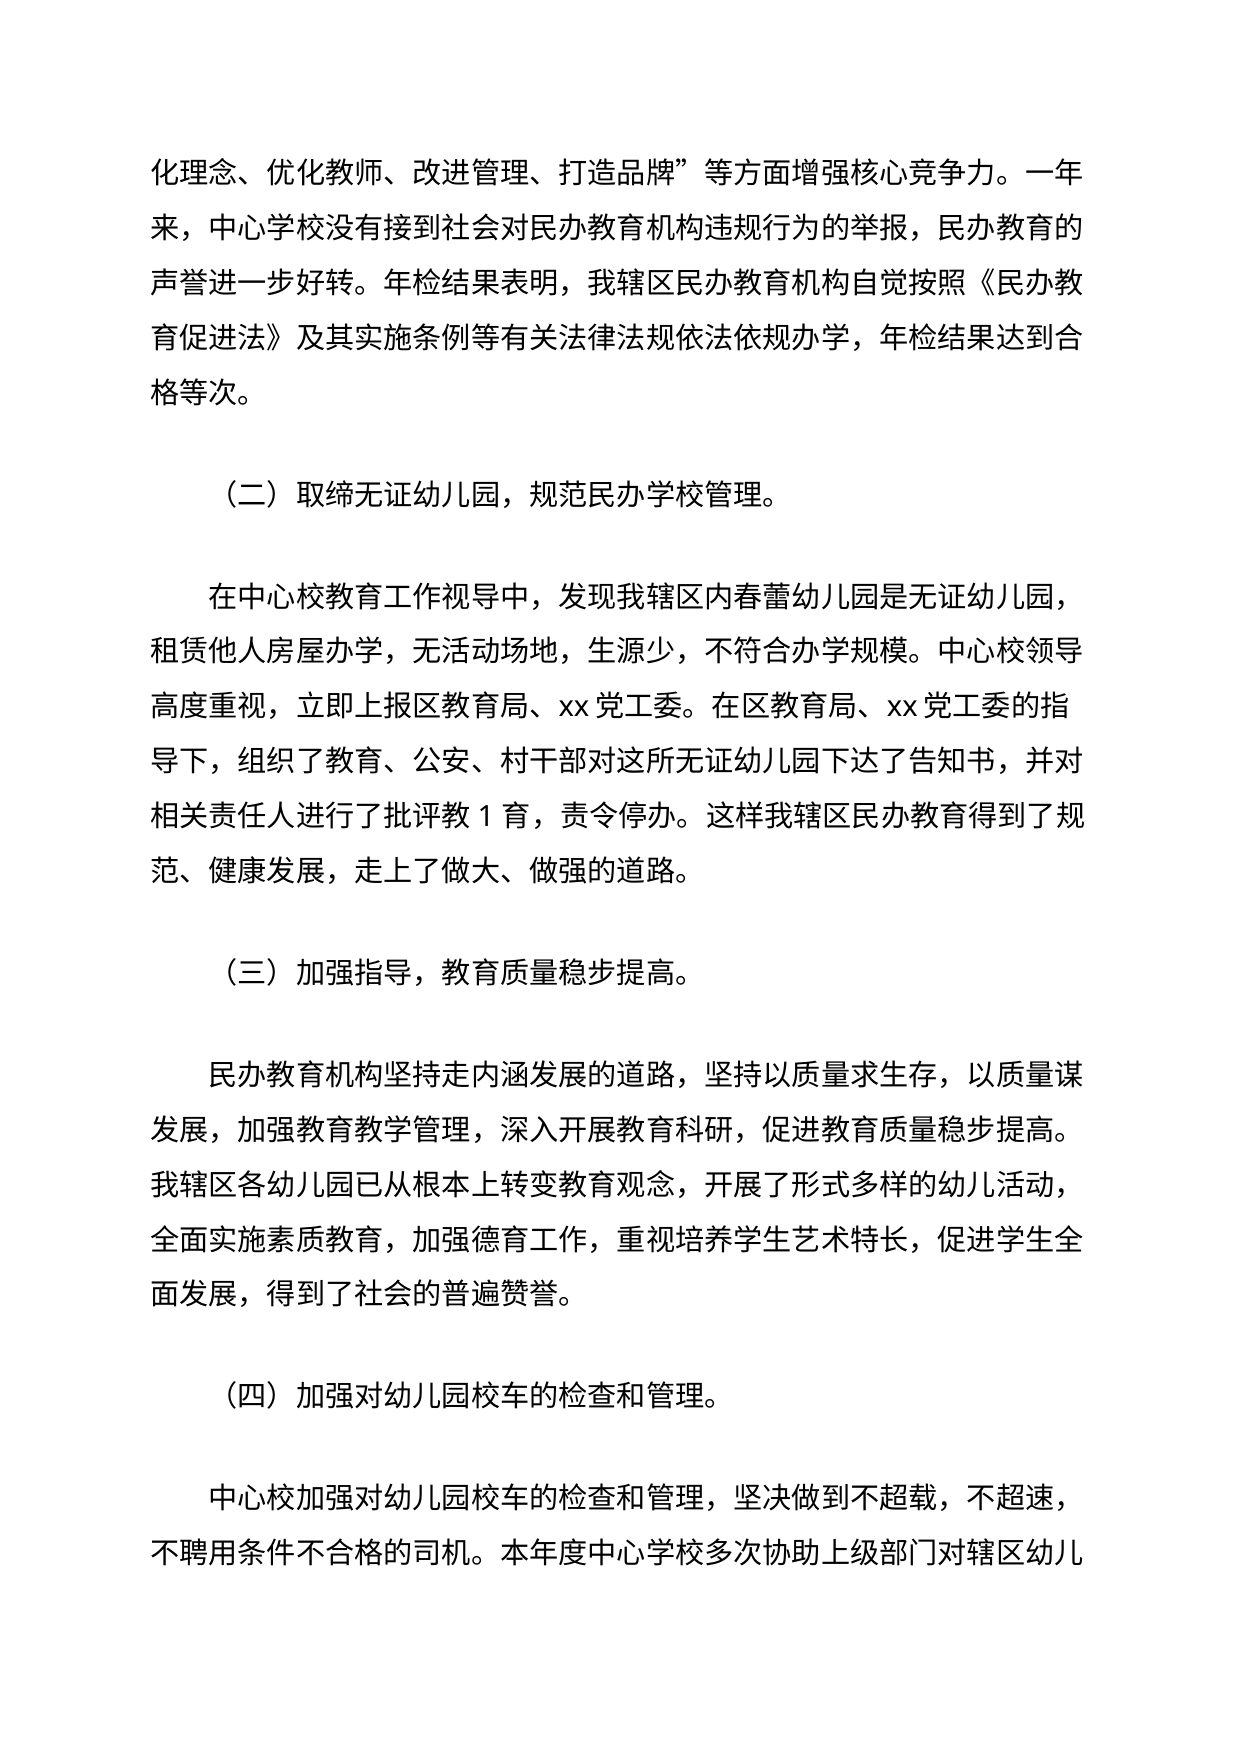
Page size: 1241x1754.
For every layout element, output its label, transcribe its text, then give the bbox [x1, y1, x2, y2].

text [150, 1474, 1090, 1572]
text （四）加强对幼儿园校车的检查和管理。 [150, 1373, 1090, 1415]
text （二）取缔无证幼儿园，规范民办学校管理。 [150, 471, 1090, 514]
text （三）加强指导，教育质量稳步提高。 [150, 949, 1090, 992]
text 在中心校教育工作视导中，发现我辖区内春蕾幼儿园是无证幼儿园，租赁他人房屋办学，无活动场地，生源少，不符合办学规模。中心校领导高度重视，立即上报区教育局、xx党工委。在区教育局、xx党工委的指导下，组织了教育、公安、村干部对这所无证幼儿园下达了告知书，并对相关责任人进行了批评教 1 育，责令停办。这样我辖区民办教育得到了规范、健康发展，走上了做大、做强的道路。 [150, 573, 1090, 890]
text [150, 150, 1090, 412]
text 民办教育机构坚持走内涵发展的道路，坚持以质量求生存，以质量谋发展，加强教育教学管理，深入开展教育科研，促进教育质量稳步提高。我辖区各幼儿园已从根本上转变教育观念，开展了形式多样的幼儿活动，全面实施素质教育，加强德育工作，重视培养学生艺术特长，促进学生全面发展，得到了社会的普遍赞誉。 [150, 1051, 1090, 1313]
